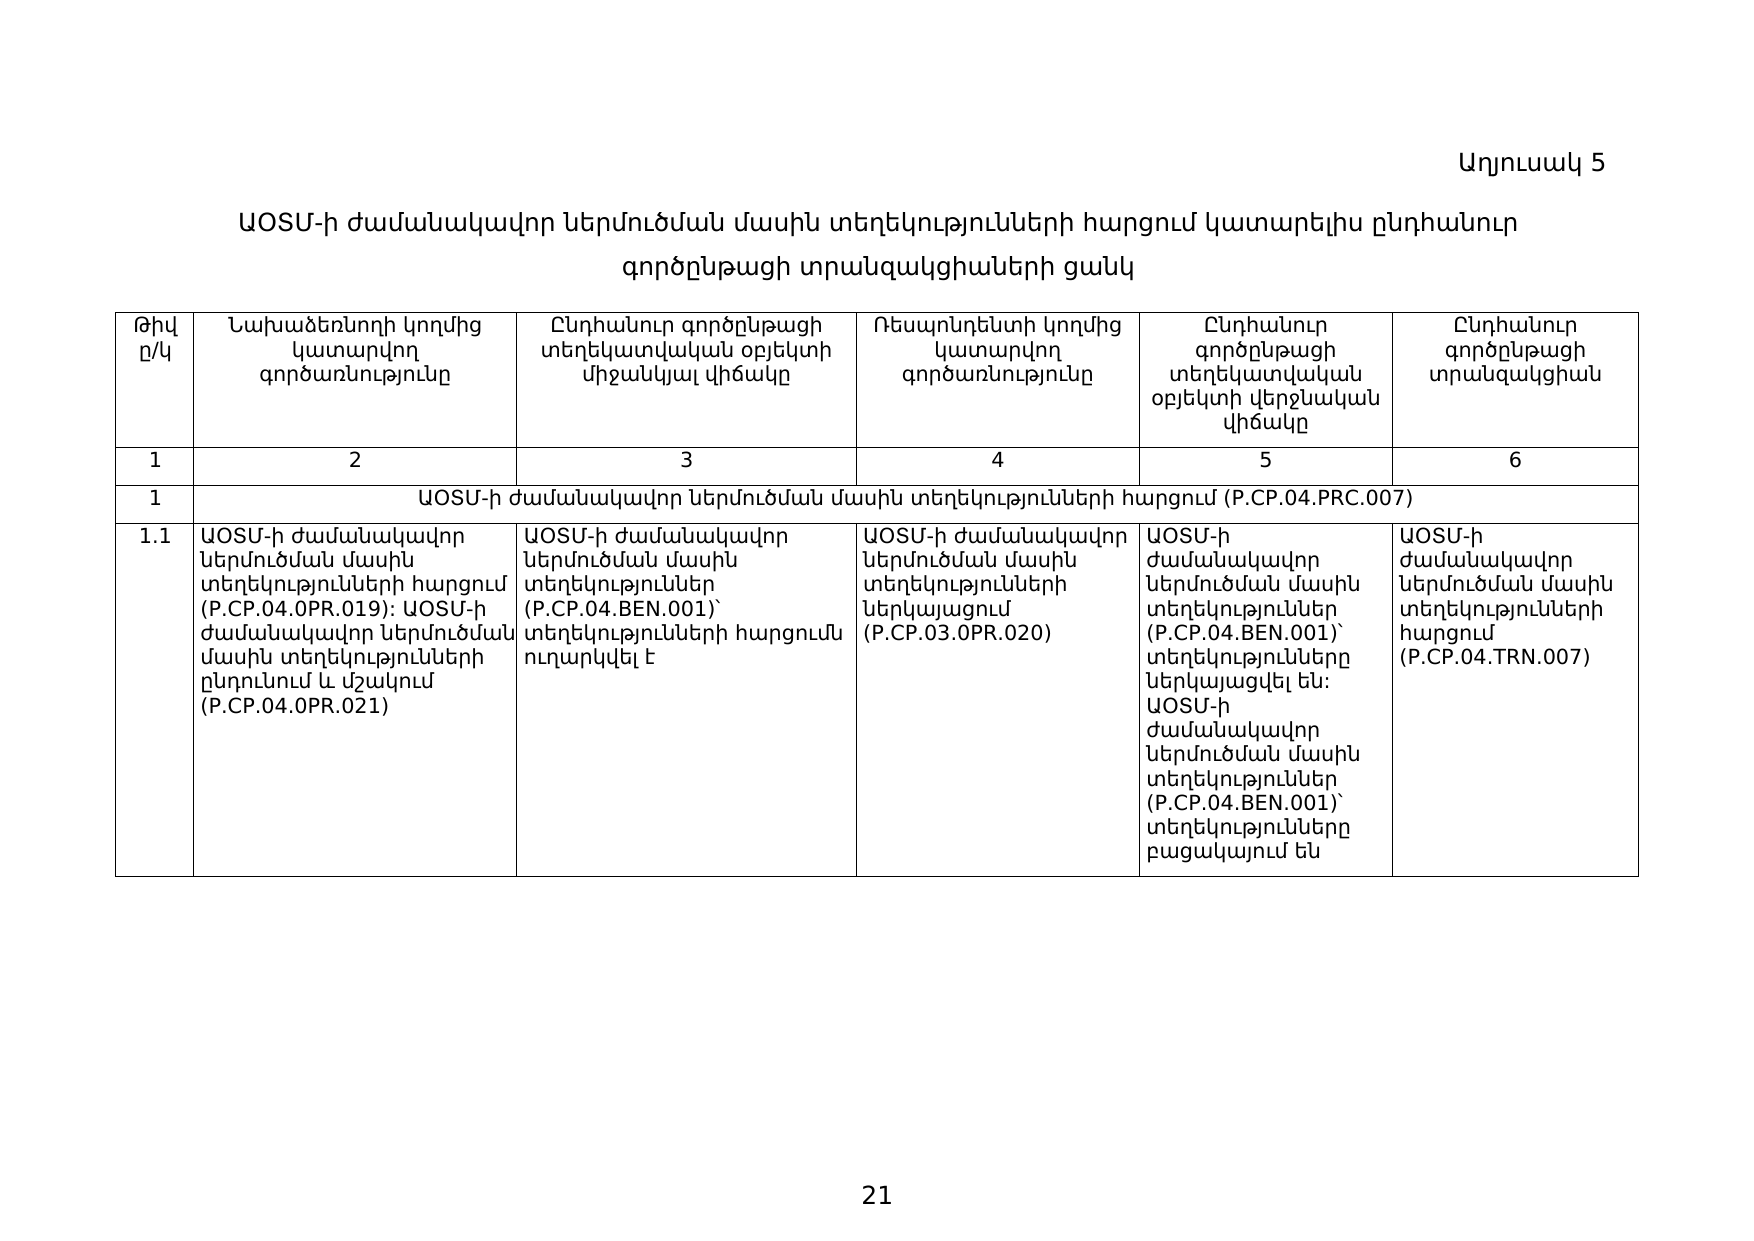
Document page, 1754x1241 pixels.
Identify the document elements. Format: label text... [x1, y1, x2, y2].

table_header Ընդհանուր գործընթացի տեղեկատվական օբյեկտի միջանկյալ վիճակը [517, 313, 856, 447]
table_header Ընդհանուր գործընթացի տեղեկատվական օբյեկտի վերջնական վիճակը [1140, 313, 1392, 447]
table_cell 1 [116, 486, 193, 523]
table_cell 5 [1140, 448, 1392, 485]
table_cell ԱՕՏՄ-ի ժամանակավոր ներմուծման մասին տեղեկությունների ներկայացում (P.CP.03.0PR.020) [857, 524, 1139, 876]
table_cell 1 [116, 448, 193, 485]
table_header Նախաձեռնողի կողմից կատարվող գործառնությունը [194, 313, 516, 447]
table_cell ԱՕՏՄ-ի ժամանակավոր ներմուծման մասին տեղեկությունների հարցում (P.CP.04.TRN.007) [1393, 524, 1638, 876]
table_header Ընդհանուր գործընթացի տրանզակցիան [1393, 313, 1638, 447]
table_cell 4 [857, 448, 1139, 485]
table_header Թիվ ը/կ [116, 313, 193, 447]
text ԱՕՏՄ-ի ժամանակավոր ներմուծման մասին տեղեկությունների հարցում կատարելիս ընդհանուր գործընթացի տրանզակցիաների ցանկ [207, 208, 1550, 281]
table_cell 2 [194, 448, 516, 485]
table_cell ԱՕՏՄ-ի ժամանակավոր ներմուծման մասին տեղեկություններ (P.CP.04.BEN.001)՝ տեղեկությունների հարցումն ուղարկվել է [517, 524, 856, 876]
table_cell ԱՕՏՄ-ի ժամանակավոր ներմուծման մասին տեղեկություններ (P.CP.04.BEN.001)՝ տեղեկությունները ներկայացվել են: ԱՕՏՄ-ի ժամանակավոր ներմուծման մասին տեղեկություններ (P.CP.04.BEN.001)՝ տեղեկությունները բացակայում են [1140, 524, 1392, 876]
table_cell ԱՕՏՄ-ի ժամանակավոր ներմուծման մասին տեղեկությունների հարցում (P.CP.04.PRC.007) [194, 486, 1638, 523]
table_cell 6 [1393, 448, 1638, 485]
table_cell 3 [517, 448, 856, 485]
table_cell ԱՕՏՄ-ի ժամանակավոր ներմուծման մասին տեղեկությունների հարցում (P.CP.04.0PR.019): ԱՕՏՄ-ի ժամանակավոր ներմուծման մասին տեղեկությունների ընդունում և մշակում (P.CP.04.0PR.021) [194, 524, 516, 876]
table_header Ռեսպոնդենտի կողմից կատարվող գործառնությունը [857, 313, 1139, 447]
table_cell 1.1 [116, 524, 193, 876]
text Աղյուսակ 5 [148, 148, 1606, 177]
